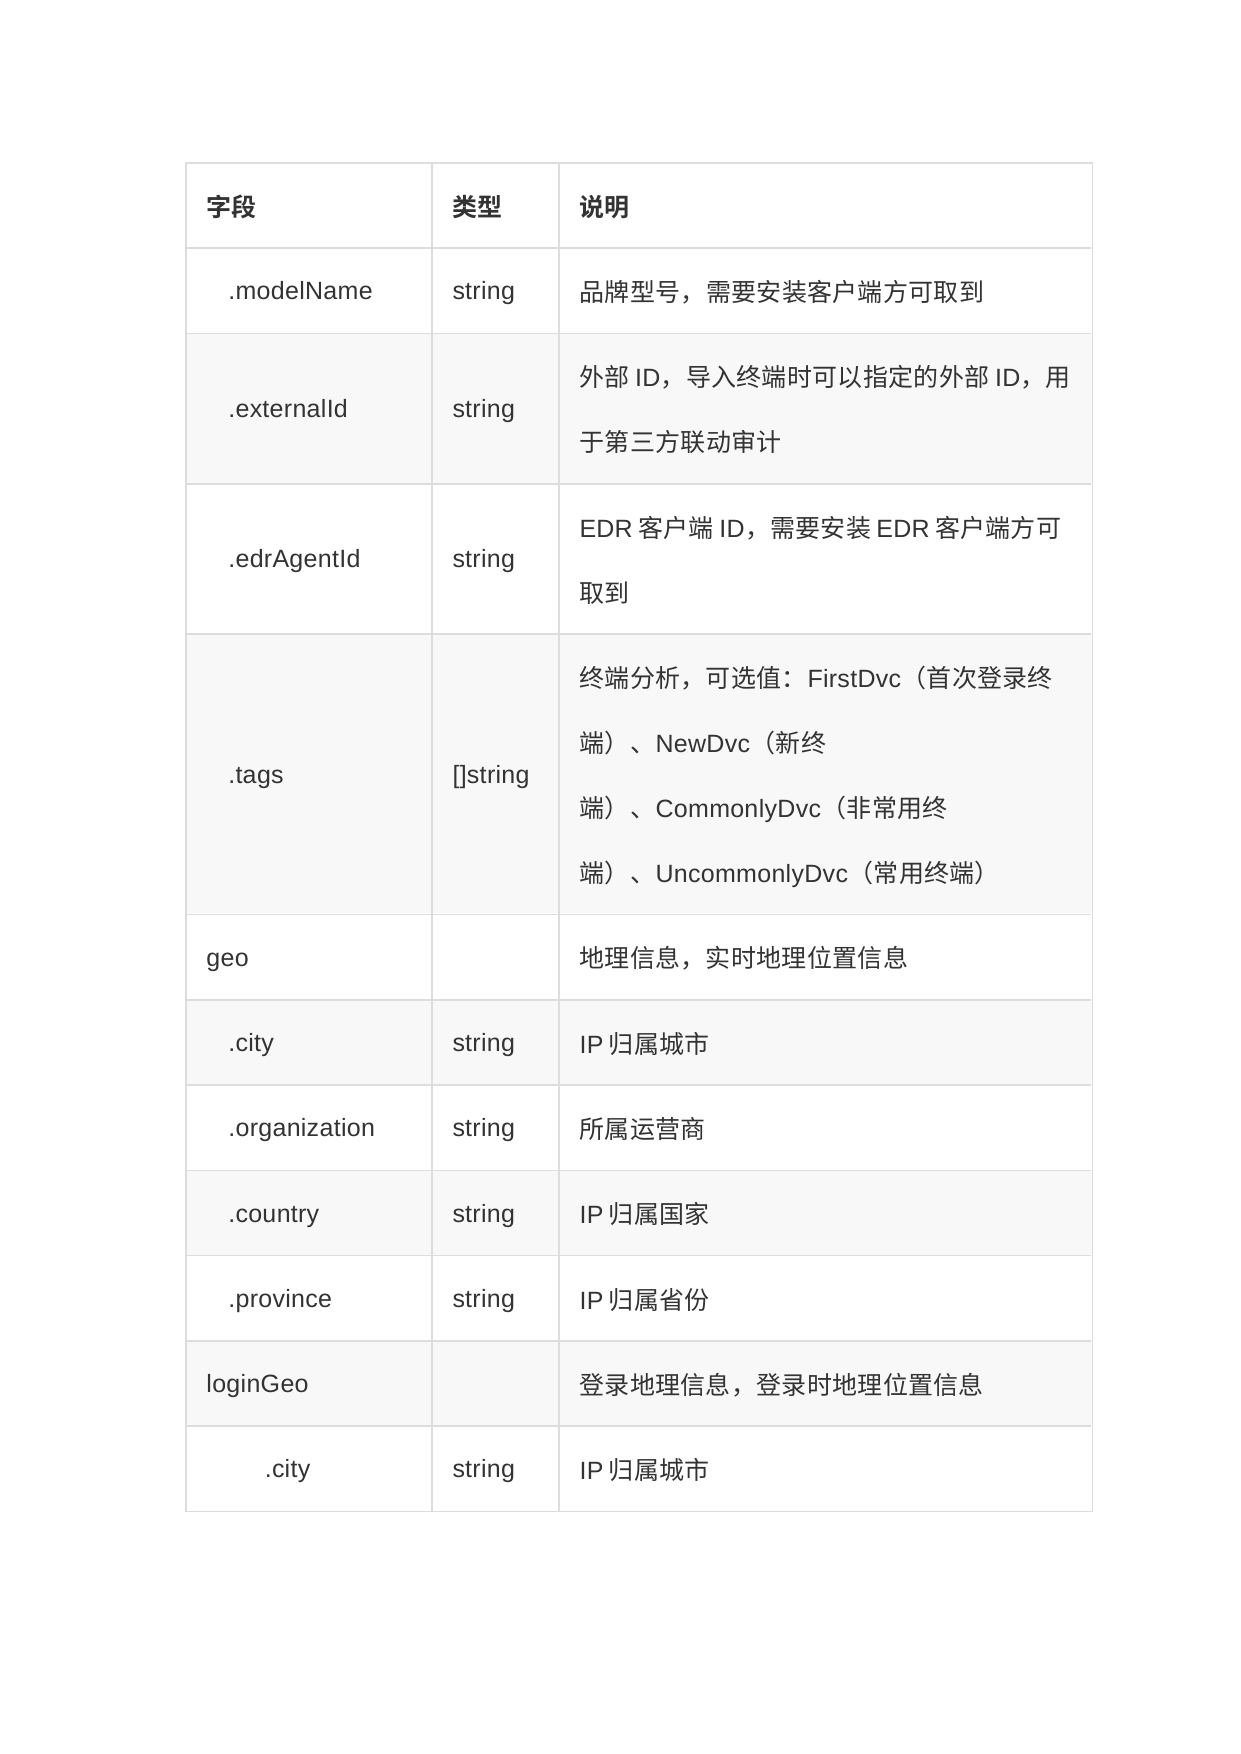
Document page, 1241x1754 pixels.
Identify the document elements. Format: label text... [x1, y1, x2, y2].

table_header 说明 [560, 164, 1092, 247]
table_cell IP归属国家 [560, 1170, 1092, 1255]
table_cell EDR客户端ID，需要安装EDR客户端方可取到 [560, 483, 1092, 633]
table_cell string [433, 1001, 558, 1084]
table_cell 外部ID，导入终端时可以指定的外部ID，用于第三方联动审计 [560, 333, 1092, 483]
table_cell [433, 915, 558, 999]
table_cell .organization [187, 1086, 431, 1169]
table_cell 地理信息，实时地理位置信息 [560, 914, 1092, 999]
table_cell string [433, 1256, 558, 1340]
table_cell loginGeo [187, 1342, 431, 1425]
table_cell [433, 1342, 558, 1425]
table_cell IP归属省份 [560, 1255, 1092, 1340]
table_cell geo [187, 915, 431, 999]
table_cell string [433, 334, 558, 483]
table_cell string [433, 485, 558, 633]
table_cell IP归属城市 [560, 999, 1092, 1084]
table_cell .tags [187, 635, 431, 913]
table_cell .externalId [187, 334, 431, 483]
table_cell .country [187, 1171, 431, 1255]
table_cell .city [187, 1001, 431, 1084]
table_cell 终端分析，可选值：FirstDvc（首次登录终端）、NewDvc（新终端）、CommonlyDvc（非常用终端）、UncommonlyDvc（常用终端） [560, 633, 1092, 913]
table_cell string [433, 1086, 558, 1169]
table_cell .edrAgentId [187, 485, 431, 633]
table_cell 登录地理信息，登录时地理位置信息 [560, 1340, 1092, 1425]
table_cell 品牌型号，需要安装客户端方可取到 [560, 247, 1092, 333]
table_cell string [433, 1171, 558, 1255]
table_cell .modelName [187, 249, 431, 333]
table_cell IP归属城市 [560, 1425, 1092, 1511]
table_cell .province [187, 1256, 431, 1340]
table_cell string [433, 1427, 558, 1511]
table_header 字段 [187, 164, 431, 247]
table_header 类型 [433, 164, 558, 247]
table_cell .city [187, 1427, 431, 1511]
table_cell 所属运营商 [560, 1084, 1092, 1169]
table_cell []string [433, 635, 558, 913]
table_cell string [433, 249, 558, 333]
